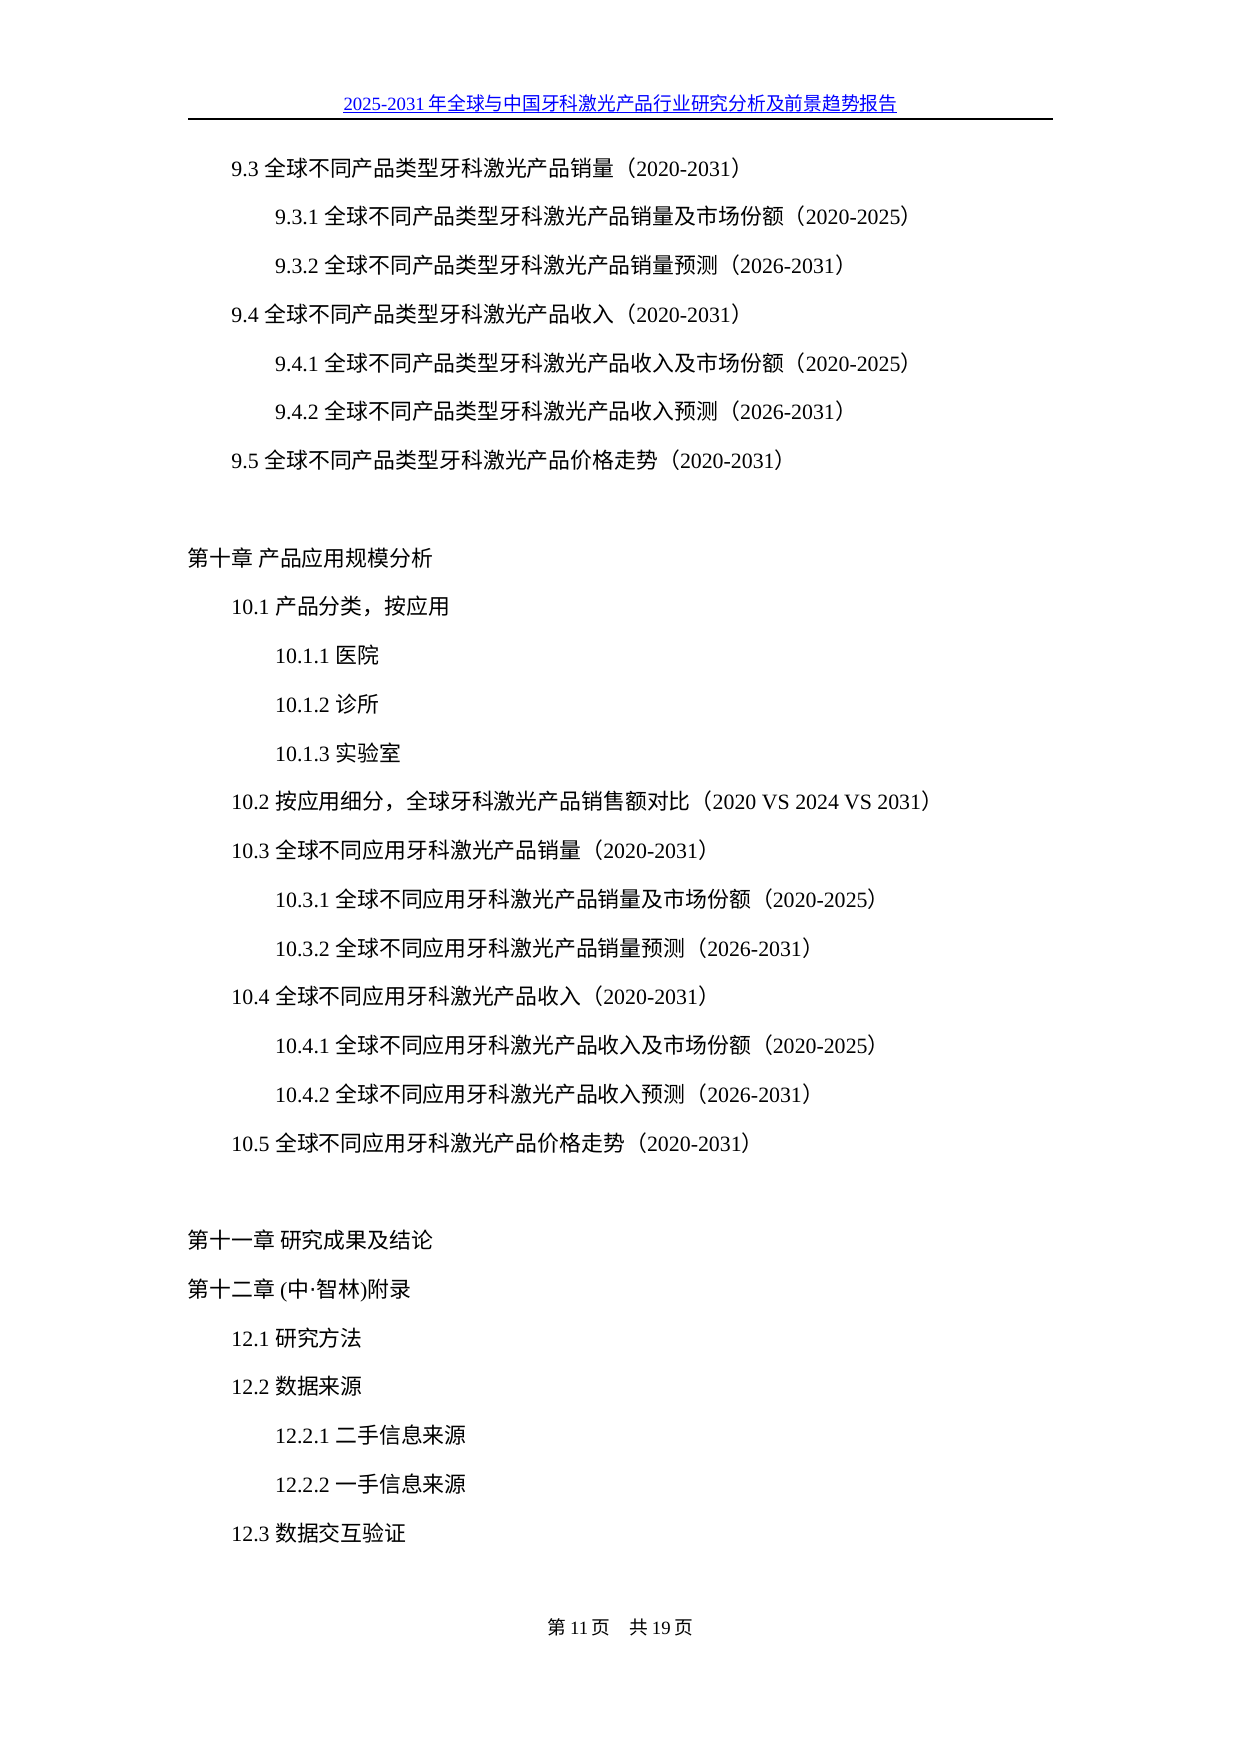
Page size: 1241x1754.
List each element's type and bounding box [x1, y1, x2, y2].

text [187, 150, 1053, 1548]
